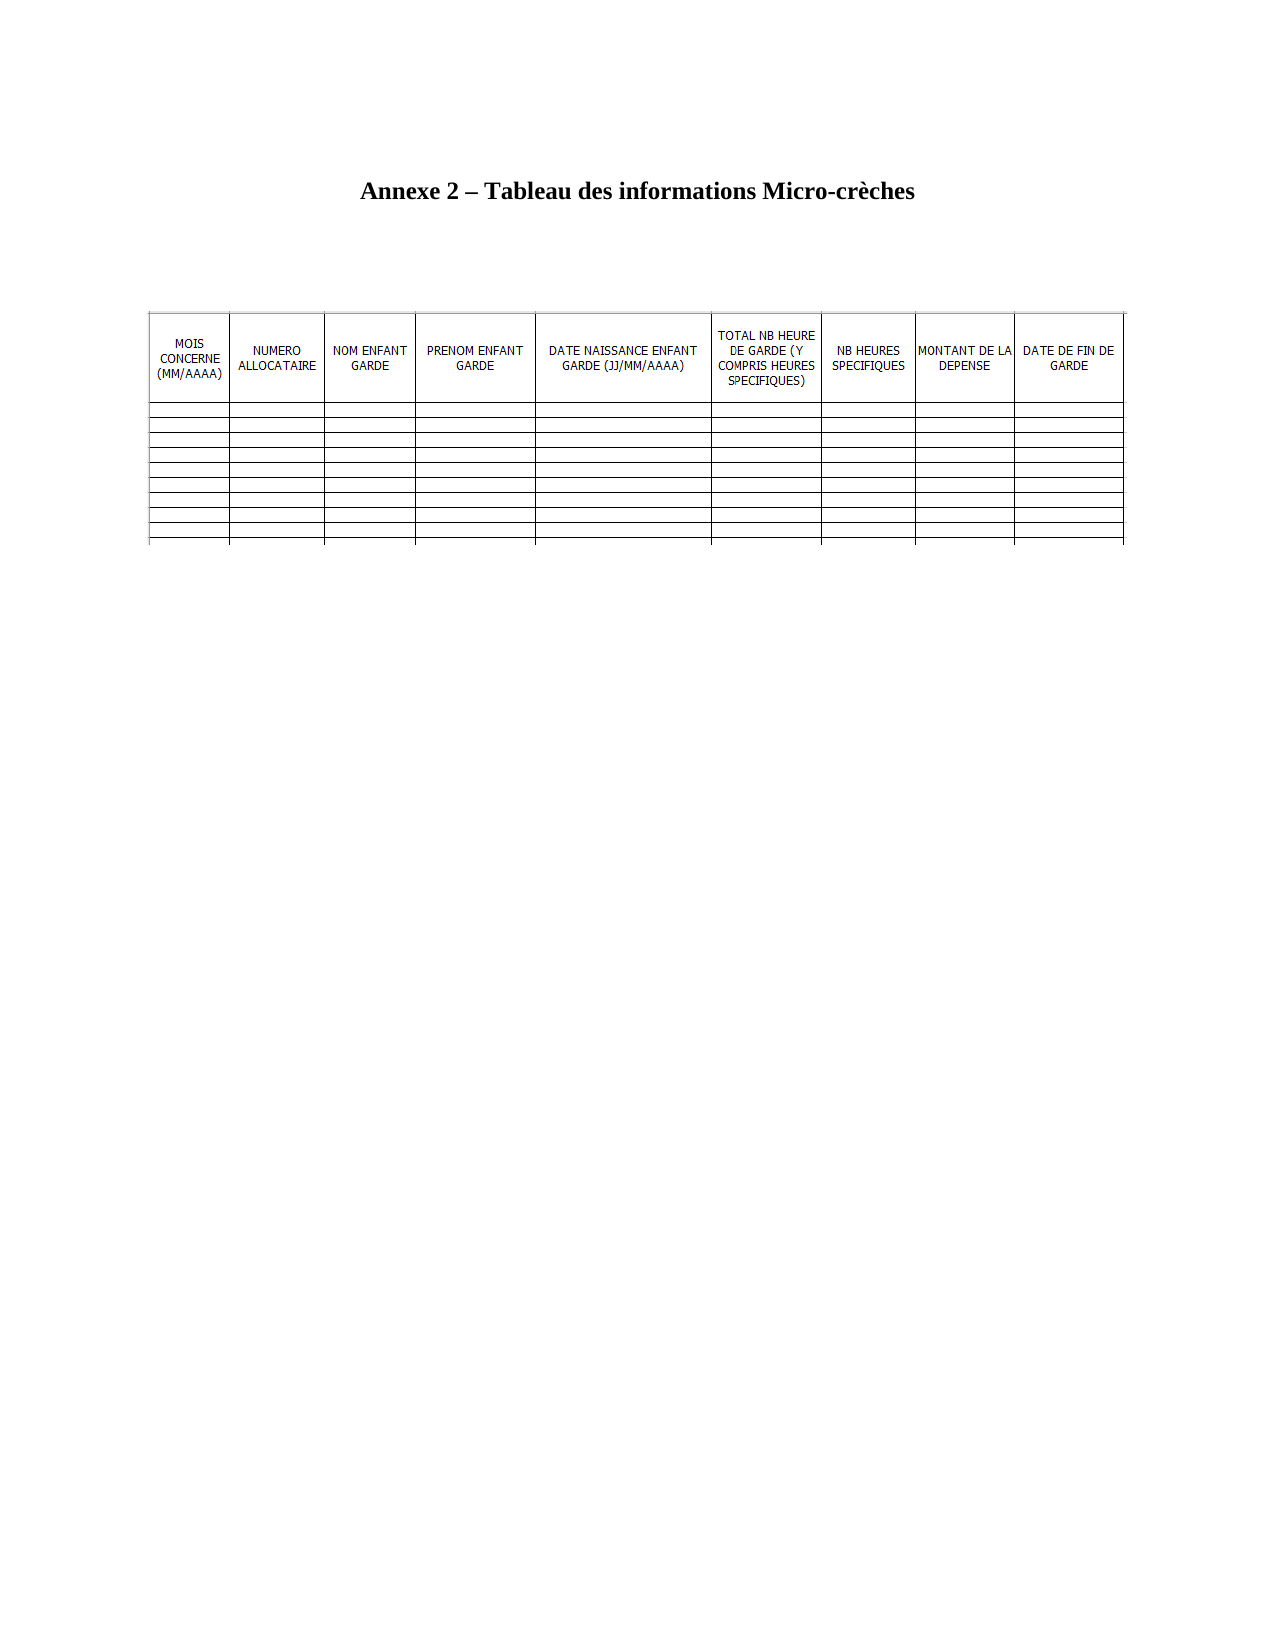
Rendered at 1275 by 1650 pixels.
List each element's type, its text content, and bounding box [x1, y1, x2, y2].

text Annexe 2 – Tableau des informations Micro-crèches [148, 176, 1127, 205]
picture [147, 311, 1128, 545]
